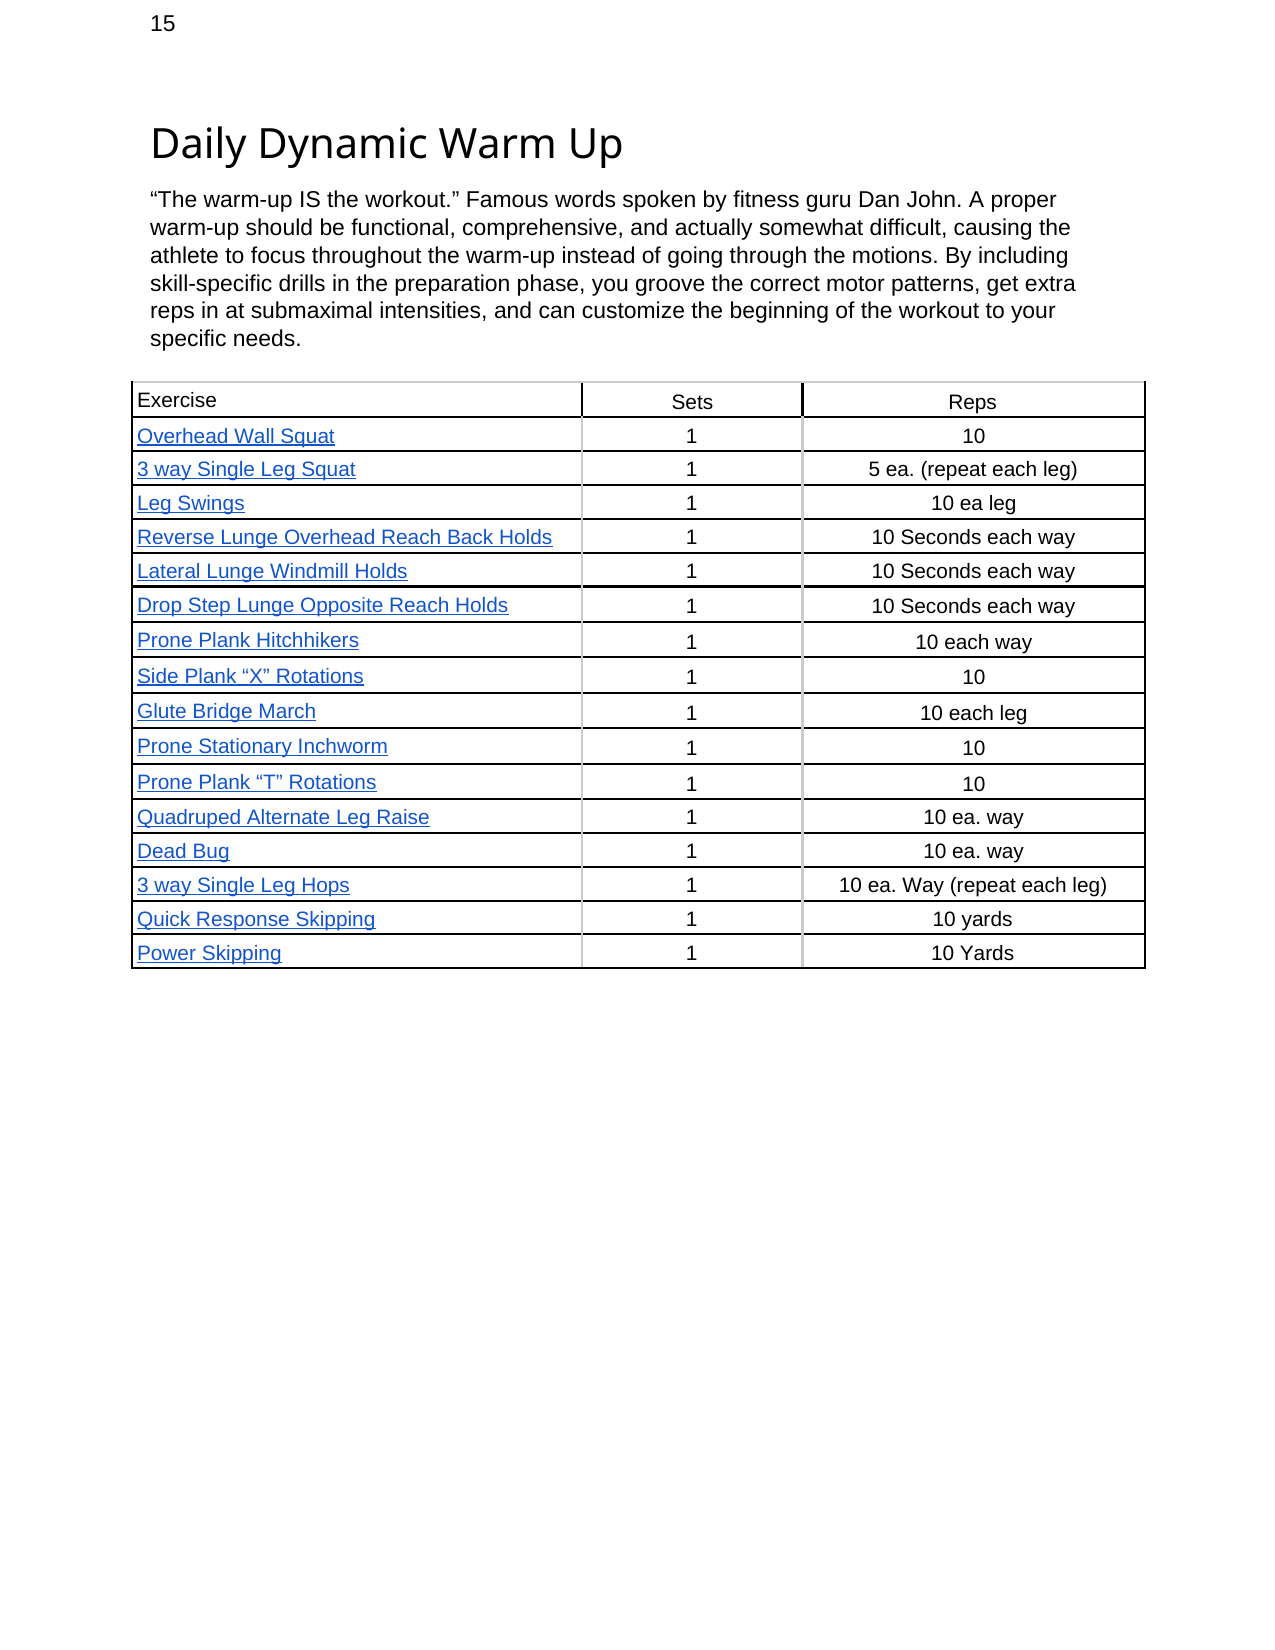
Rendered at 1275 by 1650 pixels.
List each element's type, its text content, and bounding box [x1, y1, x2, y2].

table_cell Overhead Wall Squat [133, 418, 581, 450]
table_cell 10 Seconds each way [804, 554, 1144, 585]
table_cell 10 Yards [804, 935, 1144, 967]
table_cell 1 [583, 902, 801, 933]
table_cell 1 [583, 520, 801, 552]
table_cell 1 [583, 588, 801, 621]
table_cell Prone Plank “T” Rotations [133, 765, 581, 798]
table_cell 1 [583, 452, 801, 484]
table_cell Glute Bridge March [133, 694, 581, 727]
table_header Reps [804, 383, 1144, 416]
table_cell Drop Step Lunge Opposite Reach Holds [133, 588, 581, 621]
table_cell 10 each leg [804, 694, 1144, 727]
table_cell 10 [804, 658, 1144, 692]
table_cell 10 [804, 765, 1144, 798]
table_cell Prone Plank Hitchhikers [133, 623, 581, 656]
table_cell 3 way Single Leg Squat [133, 452, 581, 484]
table_cell Power Skipping [133, 935, 581, 967]
table_cell 1 [583, 834, 801, 866]
table_cell 1 [583, 935, 801, 967]
table_cell 10 each way [804, 623, 1144, 656]
table_cell 1 [583, 418, 801, 450]
table_cell Quick Response Skipping [133, 902, 581, 933]
table_cell 1 [583, 658, 801, 692]
table_header Exercise [133, 383, 581, 416]
table_cell 10 ea. way [804, 834, 1144, 866]
table_cell 10 [804, 729, 1144, 762]
table_cell Prone Stationary Inchworm [133, 729, 581, 762]
text “The warm-up IS the workout.” Famous words spoken by fitness guru Dan John. A proper warm-up should be functional, comprehensive, and actually somewhat difficult, causing the athlete to focus throughout the warm-up instead of going through the motions. By including skill-specific drills in the preparation phase, you groove the correct motor patterns, get extra reps in at submaximal intensities, and can customize the beginning of the workout to your specific needs. [150, 186, 1080, 352]
table_cell 10 Seconds each way [804, 520, 1144, 552]
table_cell 1 [583, 765, 801, 798]
table_cell Side Plank “X” Rotations [133, 658, 581, 692]
text Daily Dynamic Warm Up [150, 114, 1158, 171]
table_cell 5 ea. (repeat each leg) [804, 452, 1144, 484]
table_cell 10 yards [804, 902, 1144, 933]
table_cell 1 [583, 868, 801, 899]
table_cell Lateral Lunge Windmill Holds [133, 554, 581, 585]
table_cell Reverse Lunge Overhead Reach Back Holds [133, 520, 581, 552]
table_cell 10 ea. Way (repeat each leg) [804, 868, 1144, 899]
table_cell Dead Bug [133, 834, 581, 866]
table_cell 1 [583, 729, 801, 762]
table_cell 3 way Single Leg Hops [133, 868, 581, 899]
table_cell 1 [583, 486, 801, 518]
table_cell 1 [583, 554, 801, 585]
table_cell 1 [583, 694, 801, 727]
table_cell 10 Seconds each way [804, 588, 1144, 621]
table_cell 10 ea leg [804, 486, 1144, 518]
table_cell 10 ea. way [804, 800, 1144, 832]
table_header Sets [583, 383, 801, 416]
table_cell Leg Swings [133, 486, 581, 518]
table_cell 1 [583, 800, 801, 832]
table_cell Quadruped Alternate Leg Raise [133, 800, 581, 832]
table_cell 1 [583, 623, 801, 656]
table_cell 10 [804, 418, 1144, 450]
